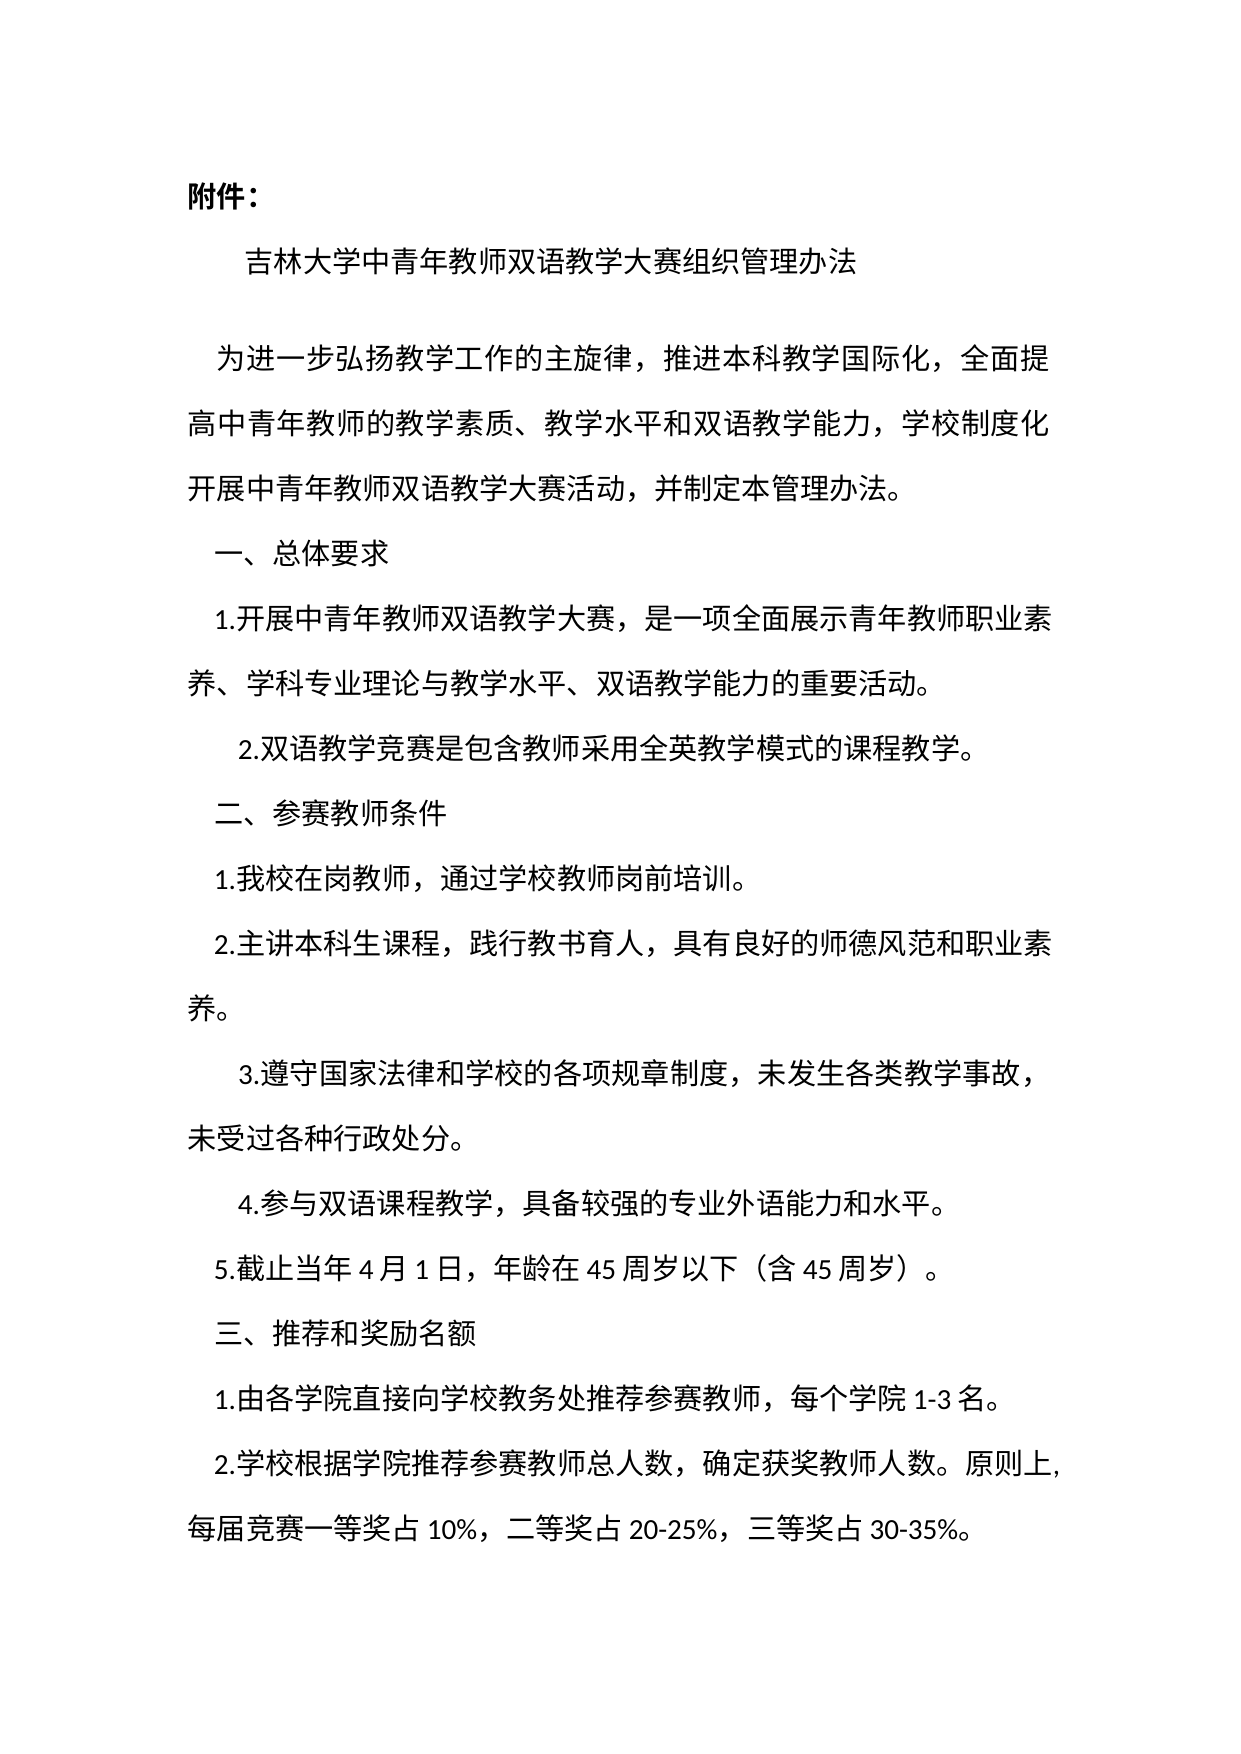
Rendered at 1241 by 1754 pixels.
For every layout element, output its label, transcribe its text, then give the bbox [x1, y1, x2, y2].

text 2.双语教学竞赛是包含教师采用全英教学模式的课程教学。 [187, 714, 1053, 779]
text 3.遵守国家法律和学校的各项规章制度，未发生各类教学事故，未受过各种行政处分。 [187, 1039, 1053, 1169]
text 1.由各学院直接向学校教务处推荐参赛教师，每个学院1-3名。 [187, 1364, 1053, 1429]
text 2.主讲本科生课程，践行教书育人，具有良好的师德风范和职业素养。 [187, 909, 1053, 1039]
text 5.截止当年4月1日，年龄在45周岁以下（含45周岁）。 [187, 1234, 1053, 1299]
text 4.参与双语课程教学，具备较强的专业外语能力和水平。 [187, 1169, 1053, 1234]
text 吉林大学中青年教师双语教学大赛组织管理办法 [187, 227, 1053, 292]
text 2.学校根据学院推荐参赛教师总人数，确定获奖教师人数。原则上,每届竞赛一等奖占10%，二等奖占20-25%，三等奖占30-35%。 [187, 1429, 1053, 1559]
text 三、推荐和奖励名额 [187, 1299, 1053, 1364]
text 附件： [187, 162, 1053, 227]
text 为进一步弘扬教学工作的主旋律，推进本科教学国际化，全面提高中青年教师的教学素质、教学水平和双语教学能力，学校制度化开展中青年教师双语教学大赛活动，并制定本管理办法。 [187, 324, 1053, 519]
text 1.开展中青年教师双语教学大赛，是一项全面展示青年教师职业素养、学科专业理论与教学水平、双语教学能力的重要活动。 [187, 584, 1053, 714]
text 二、参赛教师条件 [187, 779, 1053, 844]
text 1.我校在岗教师，通过学校教师岗前培训。 [187, 844, 1053, 909]
text 一、总体要求 [187, 519, 1053, 584]
